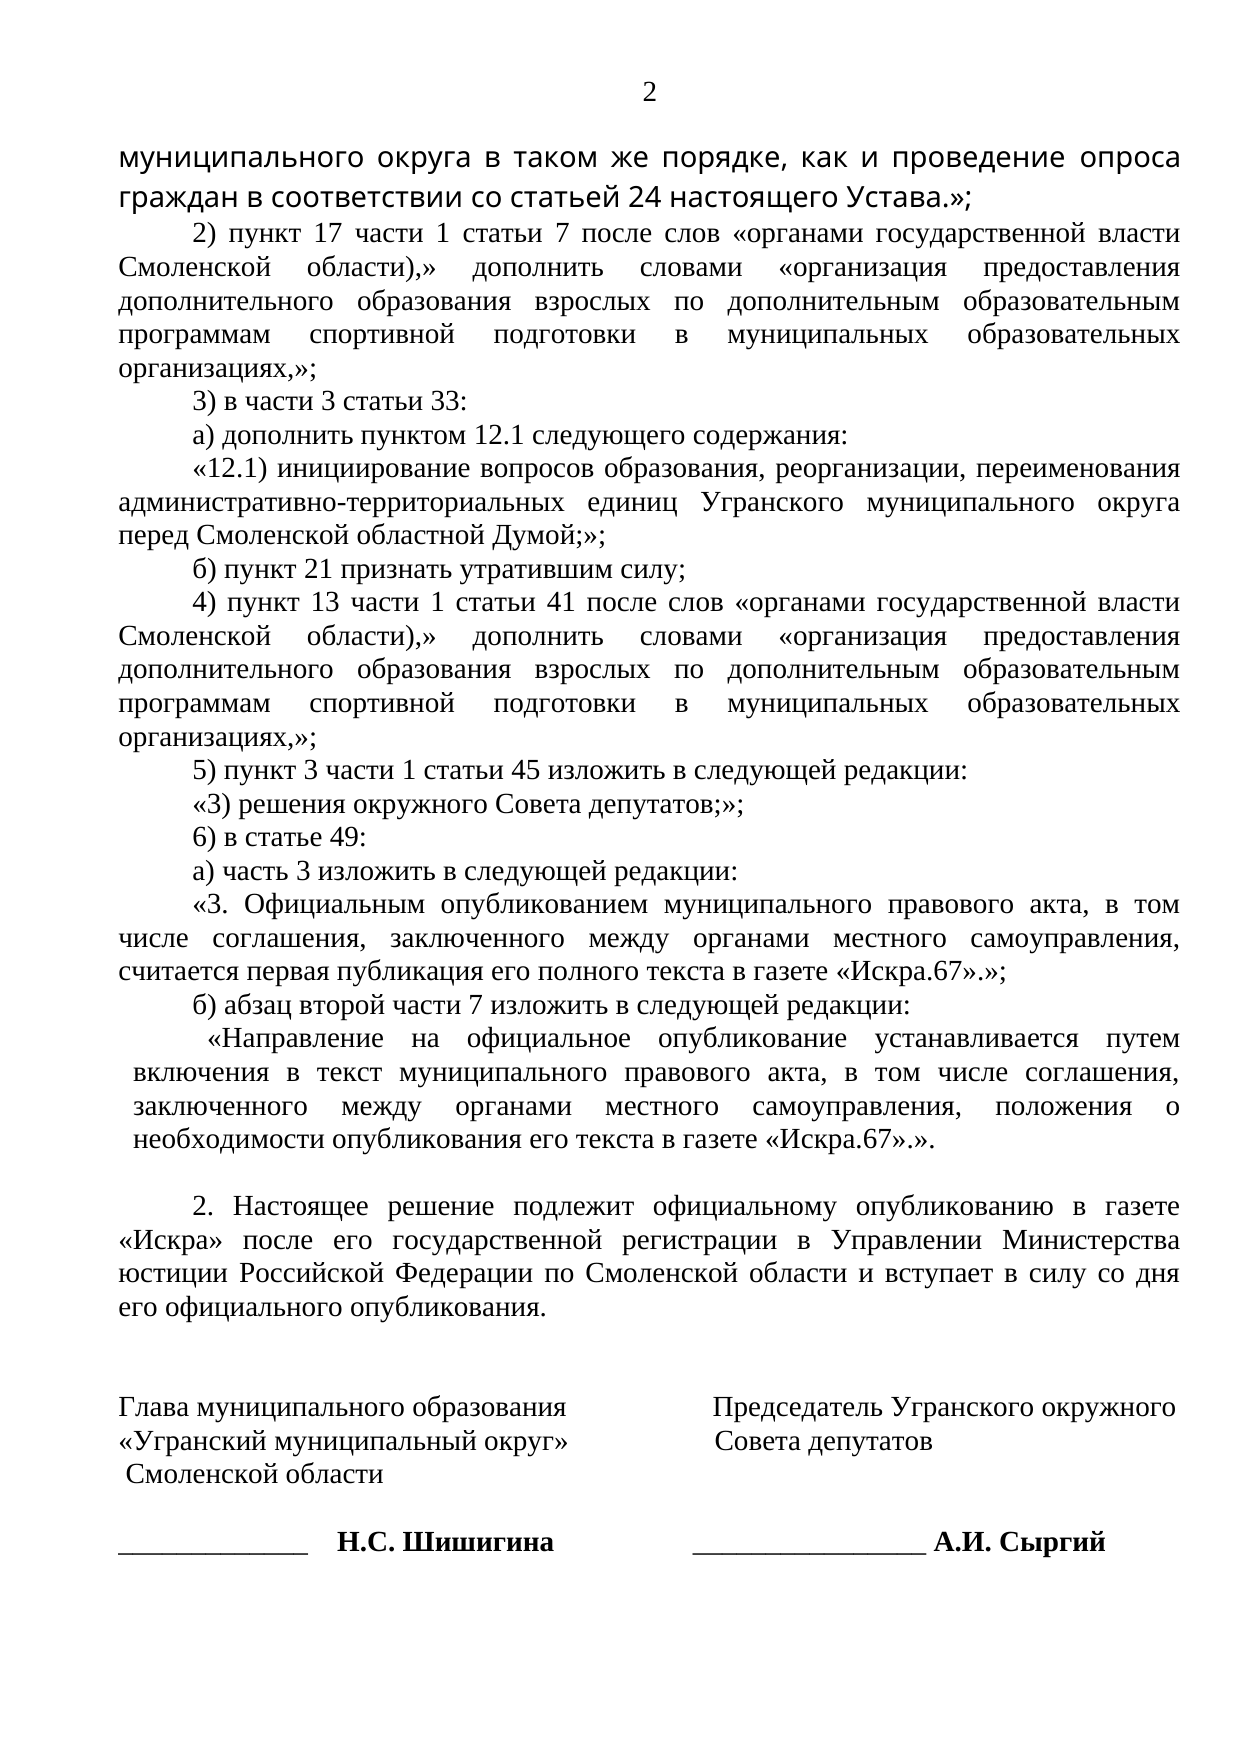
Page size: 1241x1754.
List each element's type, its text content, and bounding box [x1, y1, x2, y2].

list 6) в статье 49: [118, 819, 1181, 853]
list «12.1) инициирование вопросов образования, реорганизации, переименования административно-территориальных единиц Угранского муниципального округа перед Смоленской областной Думой;»; [118, 450, 1181, 551]
list «3. Официальным опубликованием муниципального правового акта, в том числе соглашения, заключенного между органами местного самоуправления, считается первая публикация его полного текста в газете «Искра.67».»; [118, 886, 1181, 987]
list 3) в части 3 статьи 33: [118, 383, 1181, 417]
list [118, 136, 1181, 216]
list 2) пункт 17 части 1 статьи 7 после слов «органами государственной власти Смоленской области),» дополнить словами «организация предоставления дополнительного образования взрослых по дополнительным образовательным программам спортивной подготовки в муниципальных образовательных организациях,»; [118, 216, 1181, 383]
list 5) пункт 3 части 1 статьи 45 изложить в следующей редакции: [118, 752, 1181, 786]
list «3) решения окружного Совета депутатов;»; [118, 786, 1181, 819]
text Глава муниципального образования Председатель Угранского окружного [118, 1389, 1181, 1423]
list 4) пункт 13 части 1 статьи 41 после слов «органами государственной власти Смоленской области),» дополнить словами «организация предоставления дополнительного образования взрослых по дополнительным образовательным программам спортивной подготовки в муниципальных образовательных организациях,»; [118, 584, 1181, 752]
text 2. Настоящее решение подлежит официальному опубликованию в газете «Искра» после его государственной регистрации в Управлении Министерства юстиции Российской Федерации по Смоленской области и вступает в силу со дня его официального опубликования. [118, 1188, 1181, 1322]
list б) абзац второй части 7 изложить в следующей редакции: [118, 987, 1181, 1021]
list а) дополнить пунктом 12.1 следующего содержания: [118, 417, 1181, 450]
text «Угранский муниципальный округ» Совета депутатов [118, 1423, 1181, 1457]
list б) пункт 21 признать утратившим силу; [118, 551, 1181, 584]
text Смоленской области [118, 1457, 1181, 1490]
text _____________ Н.С. Шишигина ________________ А.И. Сыргий [118, 1524, 1181, 1557]
list «Направление на официальное опубликование устанавливается путем включения в текст муниципального правового акта, в том числе соглашения, заключенного между органами местного самоуправления, положения о необходимости опубликования его текста в газете «Искра.67».». [133, 1021, 1181, 1155]
list а) часть 3 изложить в следующей редакции: [118, 853, 1181, 886]
